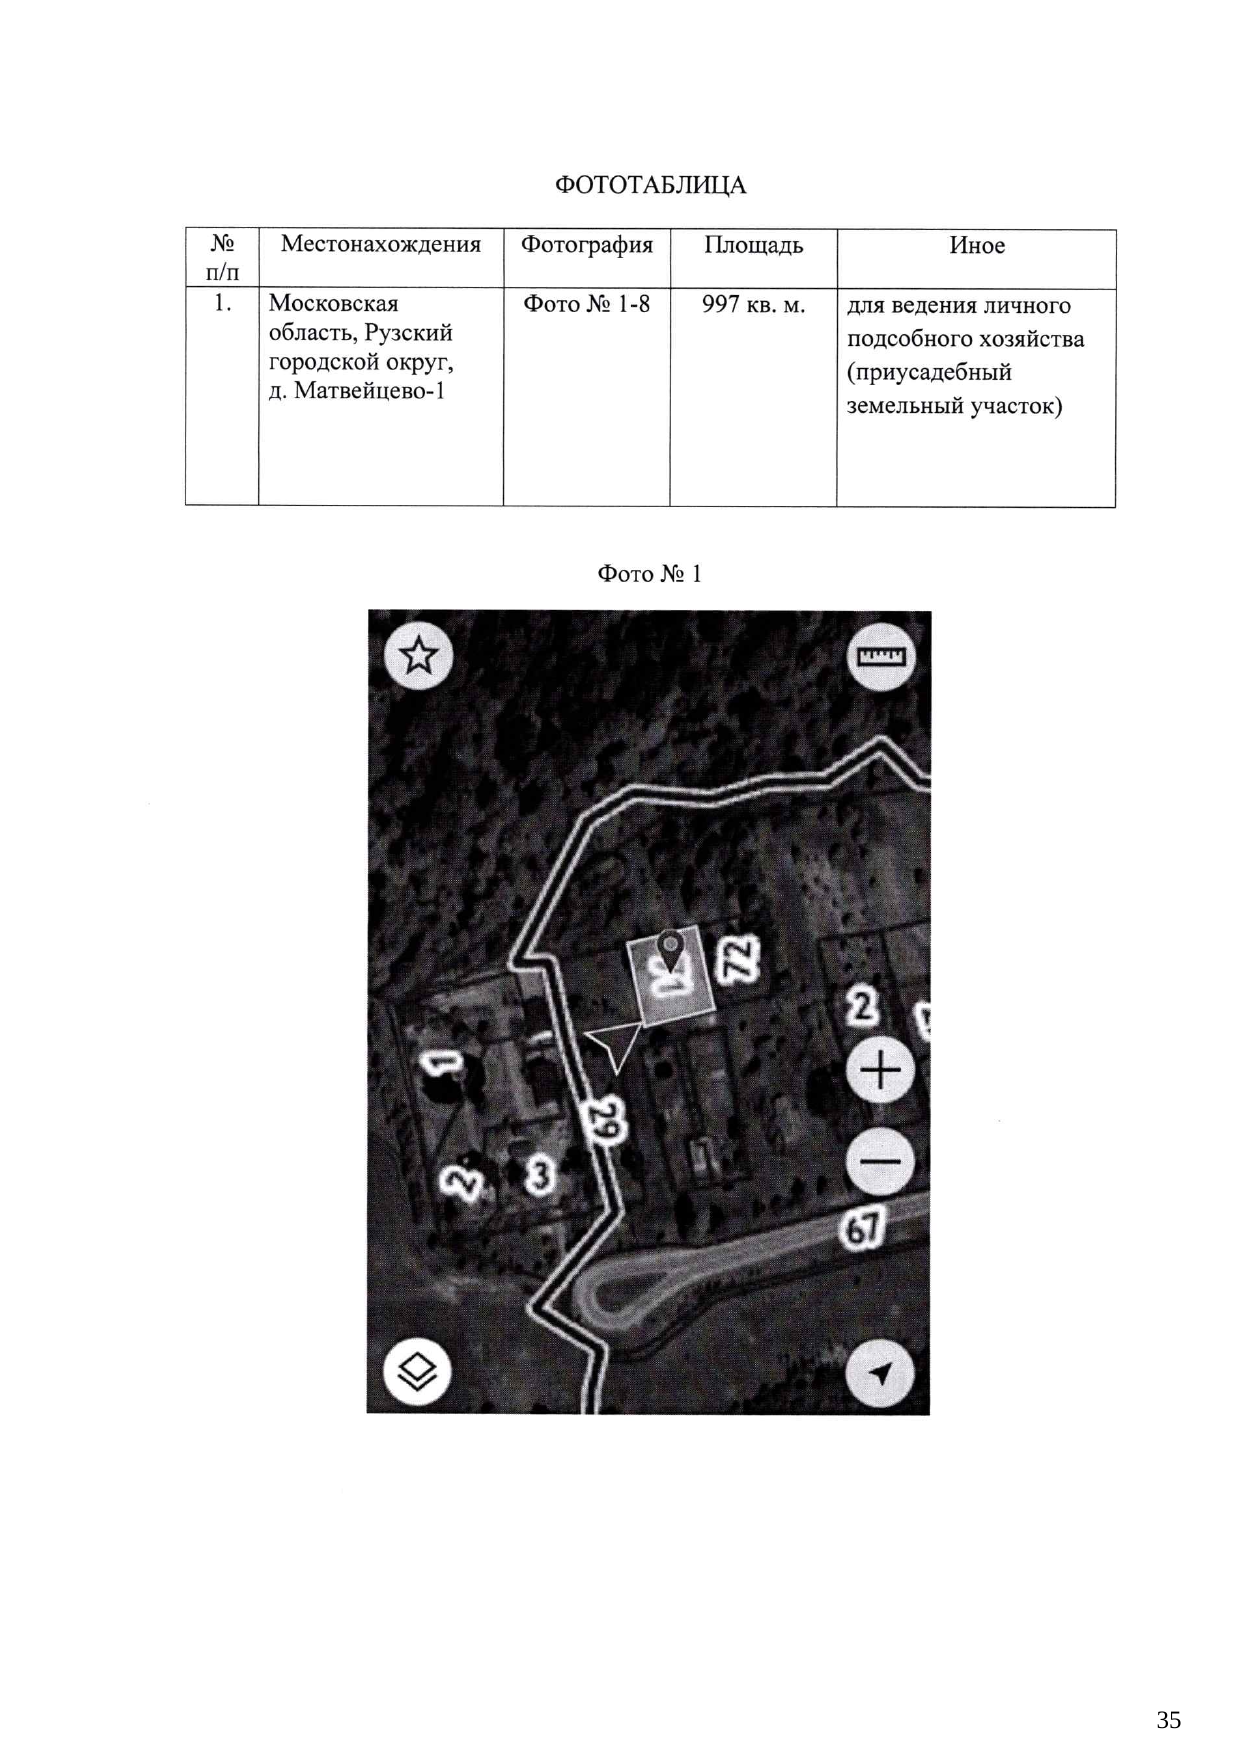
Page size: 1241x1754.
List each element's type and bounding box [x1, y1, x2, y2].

picture [103, 88, 1182, 1611]
